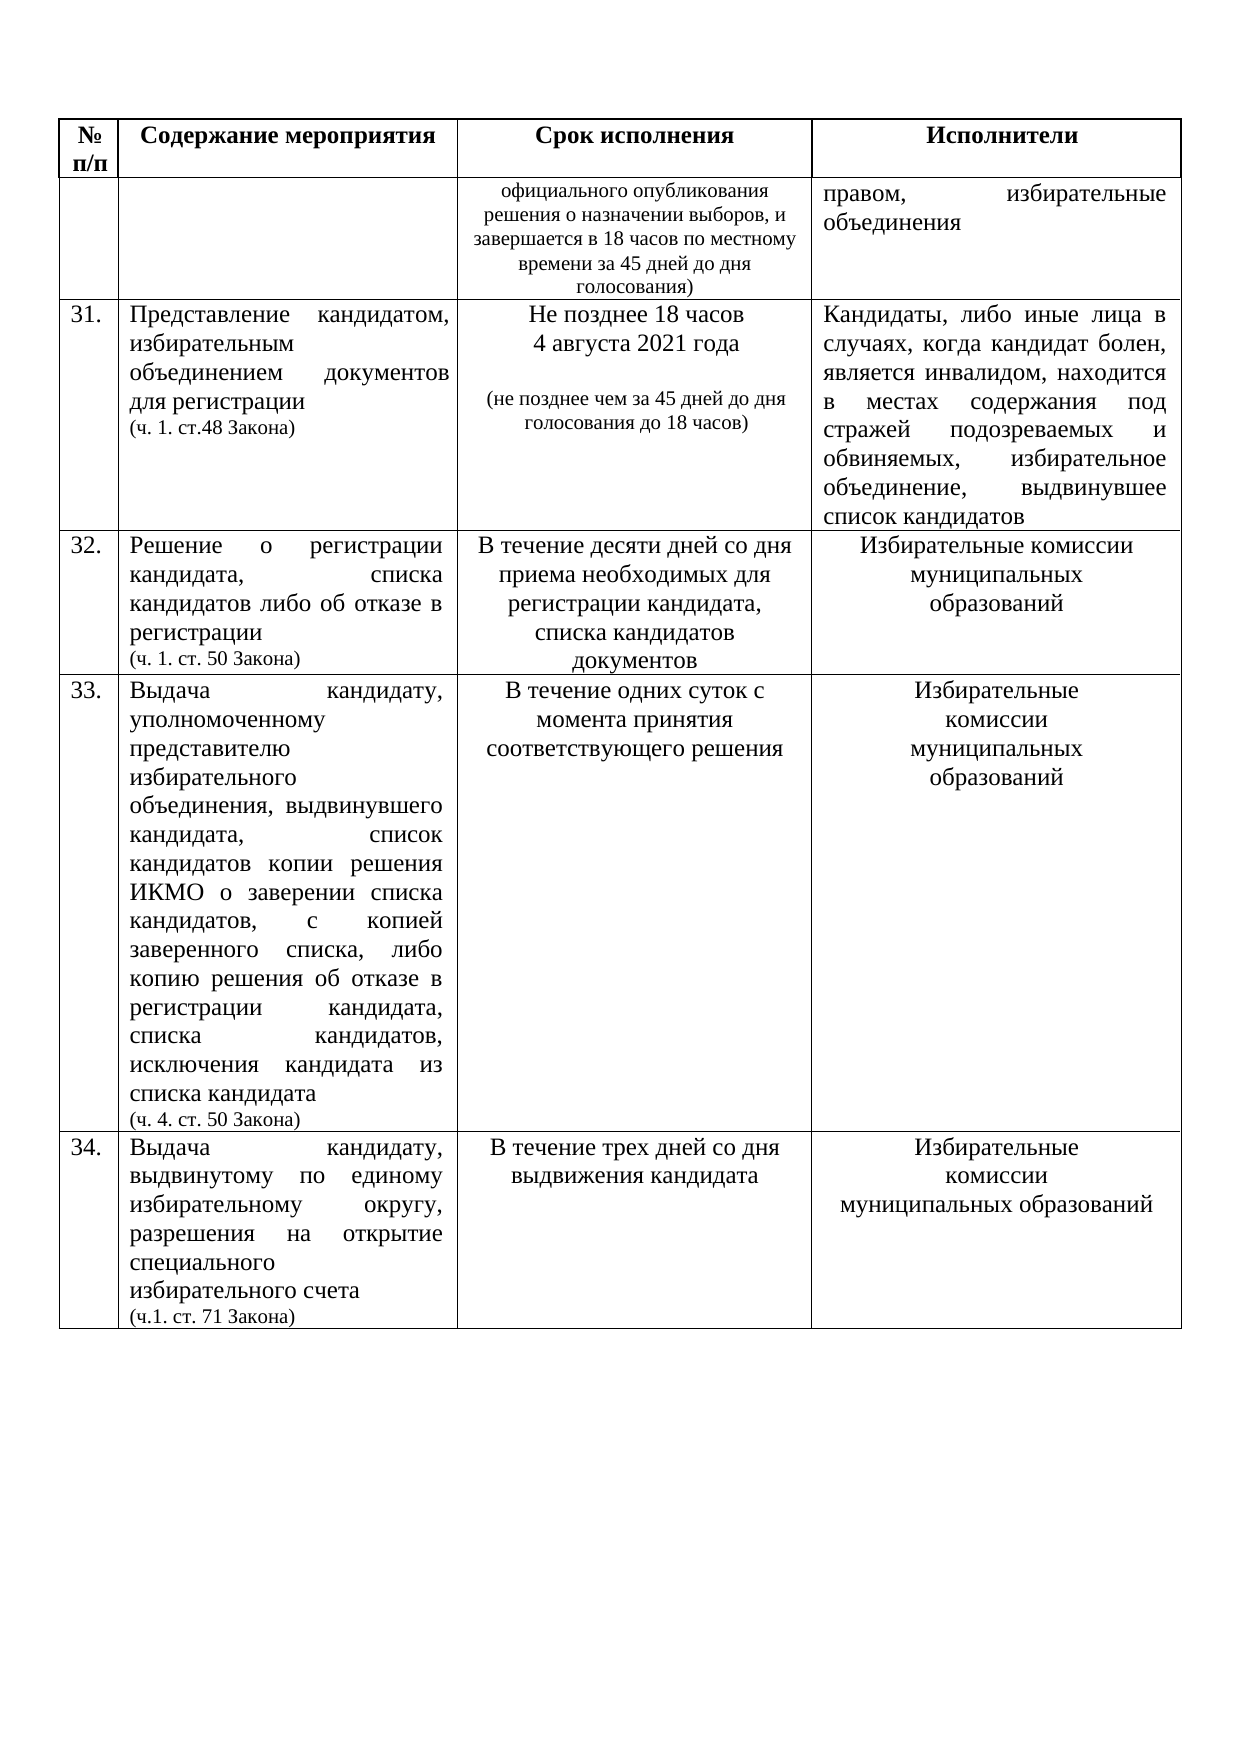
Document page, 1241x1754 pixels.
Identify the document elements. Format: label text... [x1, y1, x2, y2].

table_header Исполнители [813, 120, 1180, 177]
table_cell Избирательные комиссии муниципальных образований [812, 1131, 1181, 1328]
table_cell В течение одних суток с момента принятия соответствующего решения [458, 675, 811, 1131]
table_header Срок исполнения [458, 120, 811, 177]
table_cell [60, 178, 118, 298]
table_header Содержание мероприятия [119, 120, 457, 177]
table_cell Избирательные комиссии муниципальных образований [812, 674, 1181, 1131]
table_cell Выдача кандидату, выдвинутому по единому избирательному округу, разрешения на открытие специального избирательного счета (ч.1. ст. 71 Закона) [119, 1132, 457, 1328]
table_cell Не позднее 18 часов 4 августа 2021 года (не позднее чем за 45 дней до дня голосования до 18 часов) [458, 300, 811, 529]
table_cell Выдача кандидату, уполномоченному представителю избирательного объединения, выдвинувшего кандидата, список кандидатов копии решения ИКМО о заверении списка кандидатов, с копией заверенного списка, либо копию решения об отказе в регистрации кандидата, списка кандидатов, исключения кандидата из списка кандидата (ч. 4. ст. 50 Закона) [119, 675, 457, 1131]
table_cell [812, 178, 1181, 298]
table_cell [458, 1132, 811, 1328]
table_cell Решение о регистрации кандидата, списка кандидатов либо об отказе в регистрации (ч. 1. ст. 50 Закона) [119, 531, 457, 674]
table_cell [60, 300, 118, 529]
table_cell [60, 675, 118, 1131]
table_cell Кандидаты, либо иные лица в случаях, когда кандидат болен, является инвалидом, находится в местах содержания под стражей подозреваемых и обвиняемых, избирательное объединение, выдвинувшее список кандидатов [812, 299, 1181, 529]
table_cell [60, 531, 118, 674]
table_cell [119, 178, 457, 298]
table_cell Представление кандидатом, избирательным объединением документов для регистрации (ч. 1. ст.48 Закона) [119, 300, 457, 529]
table_cell Избирательные комиссии муниципальных образований [812, 530, 1181, 674]
table_header № п/п [60, 120, 117, 177]
table_cell В течение десяти дней со дня приема необходимых для регистрации кандидата, списка кандидатов документов [458, 531, 811, 674]
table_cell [458, 178, 811, 298]
table_cell [60, 1132, 118, 1328]
